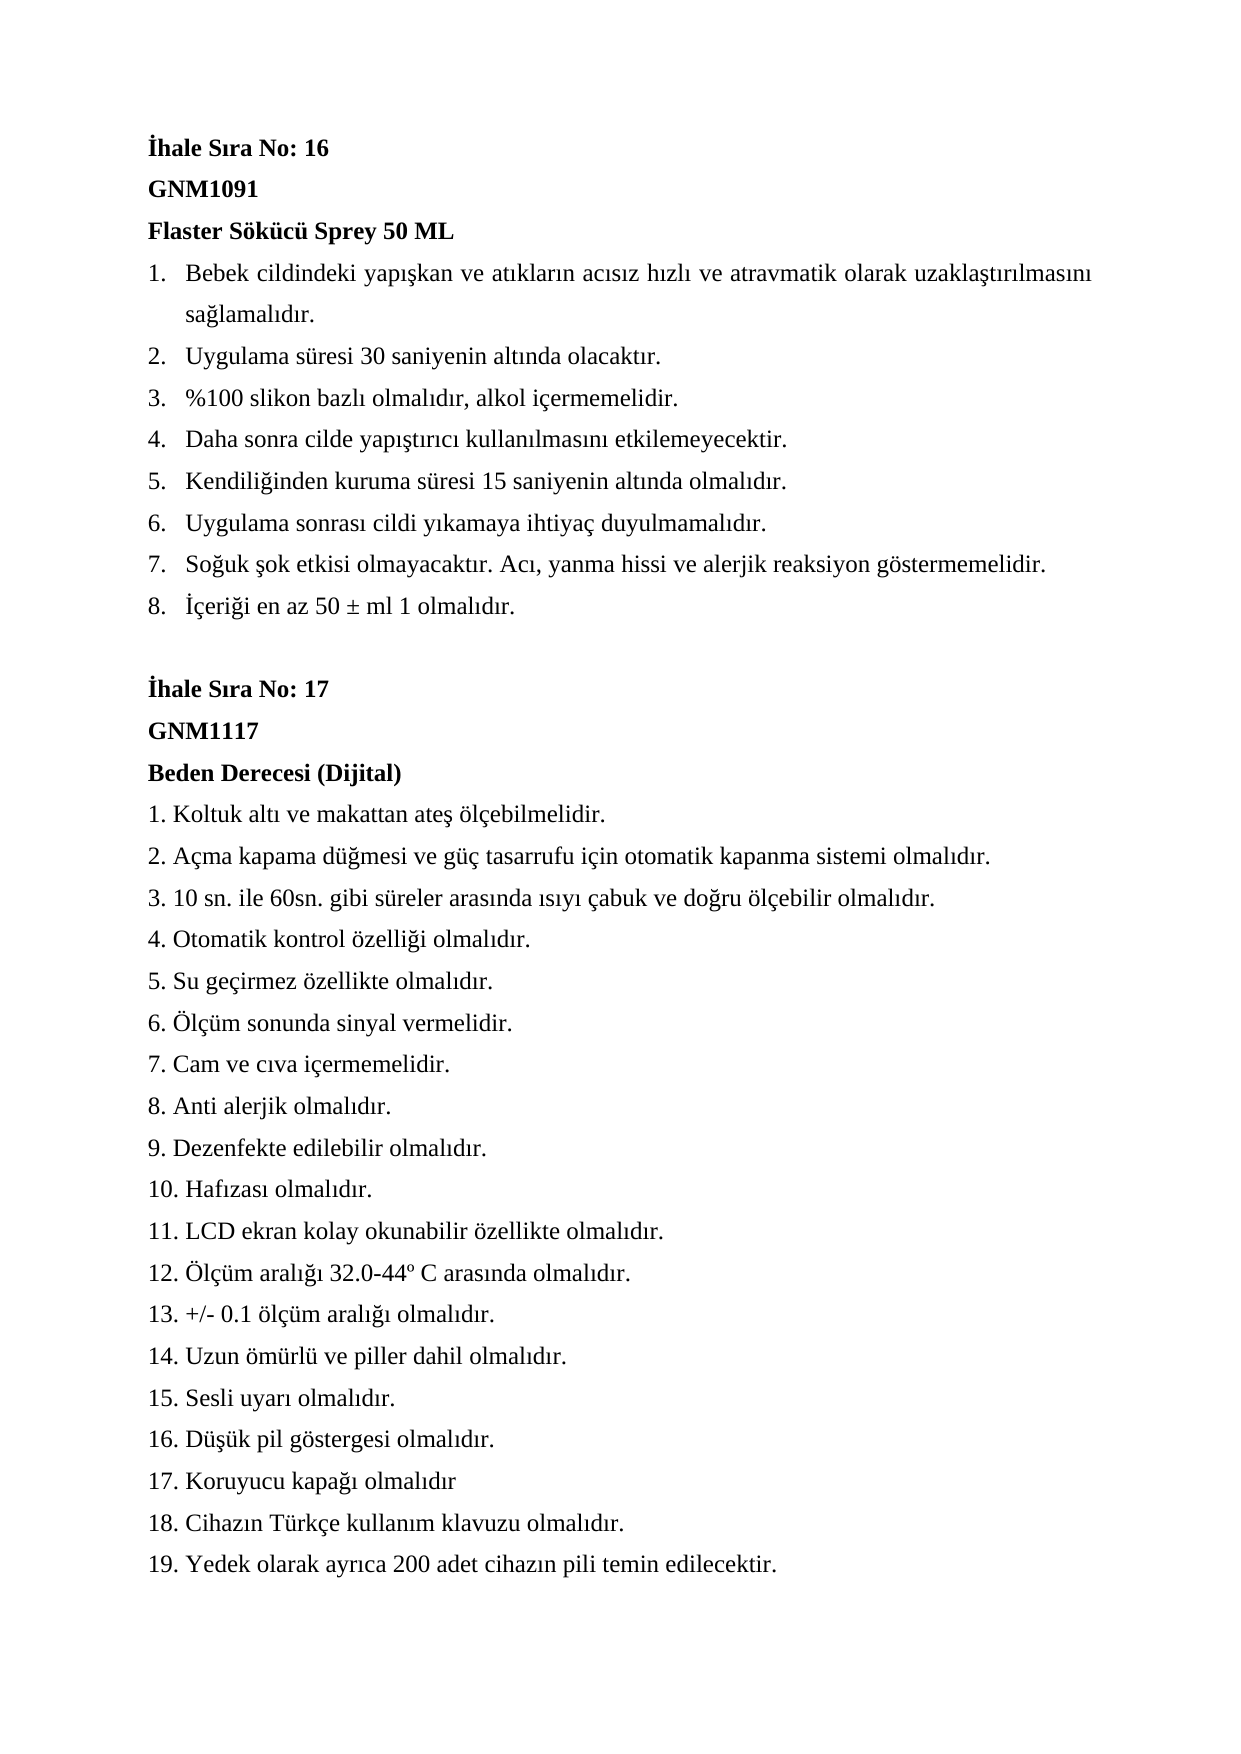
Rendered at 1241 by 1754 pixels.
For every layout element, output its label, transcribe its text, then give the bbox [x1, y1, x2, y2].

list %100 slikon bazlı olmalıdır, alkol içermemelidir. [148, 383, 1093, 412]
list Anti alerjik olmalıdır. [148, 1091, 1093, 1120]
list Otomatik kontrol özelliği olmalıdır. [148, 924, 1093, 953]
list Hafızası olmalıdır. [148, 1174, 1093, 1203]
list +/- 0.1 ölçüm aralığı olmalıdır. [148, 1299, 1093, 1328]
list Dezenfekte edilebilir olmalıdır. [148, 1133, 1093, 1162]
list Cihazın Türkçe kullanım klavuzu olmalıdır. [148, 1508, 1093, 1537]
list Uygulama sonrası cildi yıkamaya ihtiyaç duyulmamalıdır. [148, 508, 1093, 537]
list Soğuk şok etkisi olmayacaktır. Acı, yanma hissi ve alerjik reaksiyon göstermemelidir. [148, 549, 1093, 578]
list Açma kapama düğmesi ve güç tasarrufu için otomatik kapanma sistemi olmalıdır. [148, 841, 1093, 870]
text İhale Sıra No: 17 [148, 674, 1093, 703]
list Sesli uyarı olmalıdır. [148, 1383, 1093, 1412]
list Yedek olarak ayrıca 200 adet cihazın pili temin edilecektir. [148, 1549, 1093, 1578]
text İhale Sıra No: 16 [148, 133, 1093, 162]
list Bebek cildindeki yapışkan ve atıkların acısız hızlı ve atravmatik olarak uzaklaştırılmasını sağlamalıdır. [148, 258, 1093, 328]
list İçeriği en az 50 ± ml 1 olmalıdır. [148, 591, 1093, 620]
text GNM1117 [148, 716, 1093, 745]
list Düşük pil göstergesi olmalıdır. [148, 1424, 1093, 1453]
list Daha sonra cilde yapıştırıcı kullanılmasını etkilemeyecektir. [148, 424, 1093, 453]
list LCD ekran kolay okunabilir özellikte olmalıdır. [148, 1216, 1093, 1245]
list Ölçüm sonunda sinyal vermelidir. [148, 1008, 1093, 1037]
text Flaster Sökücü Sprey 50 ML [148, 216, 1093, 245]
list Ölçüm aralığı 32.0-44º C arasında olmalıdır. [148, 1258, 1093, 1287]
list Kendiliğinden kuruma süresi 15 saniyenin altında olmalıdır. [148, 466, 1093, 495]
list Uzun ömürlü ve piller dahil olmalıdır. [148, 1341, 1093, 1370]
text Beden Derecesi (Dijital) [148, 758, 1093, 787]
text GNM1091 [148, 174, 1093, 203]
list Uygulama süresi 30 saniyenin altında olacaktır. [148, 341, 1093, 370]
list 10 sn. ile 60sn. gibi süreler arasında ısıyı çabuk ve doğru ölçebilir olmalıdır. [148, 883, 1093, 912]
list Su geçirmez özellikte olmalıdır. [148, 966, 1093, 995]
list Koltuk altı ve makattan ateş ölçebilmelidir. [148, 799, 1093, 828]
list Cam ve cıva içermemelidir. [148, 1049, 1093, 1078]
list Koruyucu kapağı olmalıdır [148, 1466, 1093, 1495]
